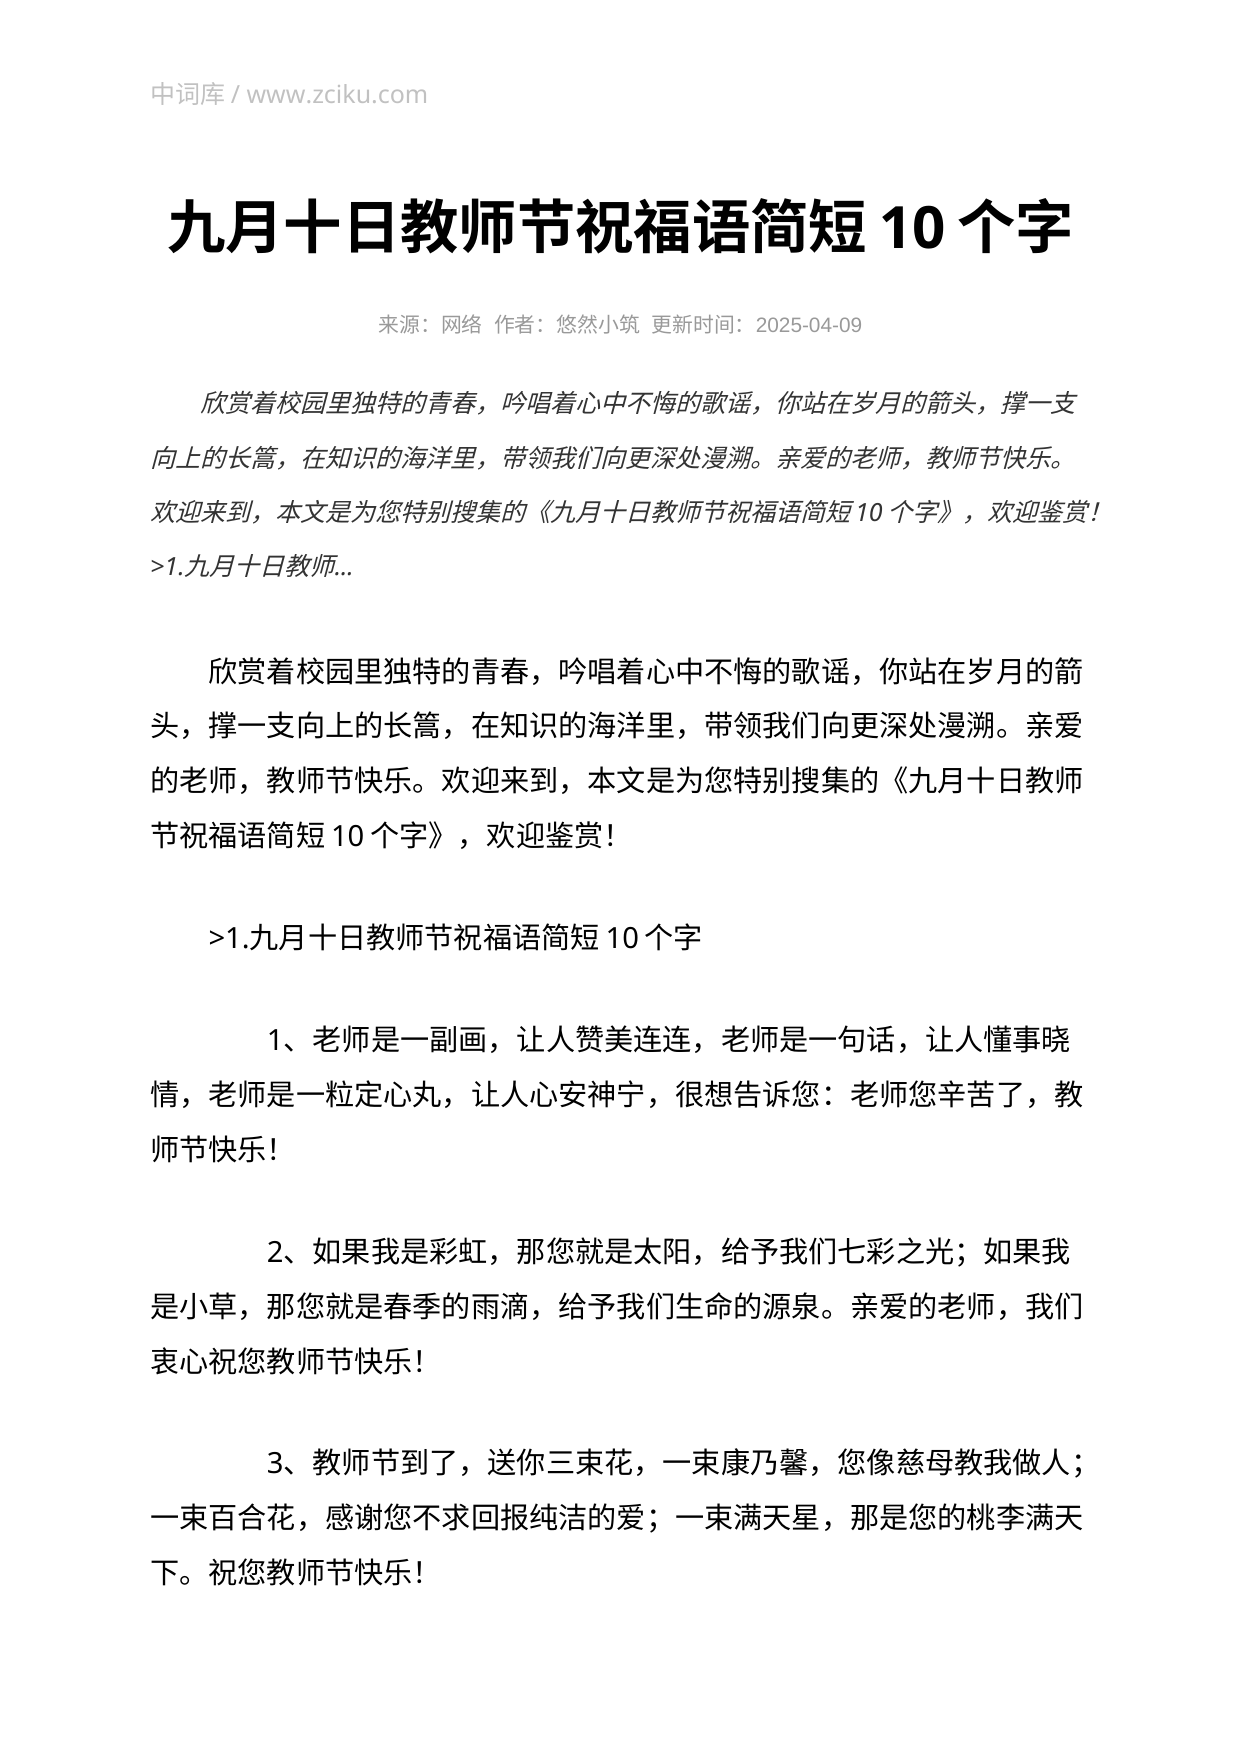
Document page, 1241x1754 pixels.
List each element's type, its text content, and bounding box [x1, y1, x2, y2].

subtitle 九月十日教师节祝福语简短10个字 [150, 181, 1090, 266]
text 2、如果我是彩虹，那您就是太阳，给予我们七彩之光；如果我是小草，那您就是春季的雨滴，给予我们生命的源泉。亲爱的老师，我们衷心祝您教师节快乐！ [150, 1228, 1090, 1381]
text 3、教师节到了，送你三束花，一束康乃馨，您像慈母教我做人；一束百合花，感谢您不求回报纯洁的爱；一束满天星，那是您的桃李满天下。祝您教师节快乐！ [150, 1440, 1090, 1592]
text 来源：网络 作者：悠然小筑 更新时间：2025-04-09 [150, 313, 1090, 337]
text >1.九月十日教师节祝福语简短10个字 [150, 915, 1090, 957]
text 1、老师是一副画，让人赞美连连，老师是一句话，让人懂事晓情，老师是一粒定心丸，让人心安神宁，很想告诉您：老师您辛苦了，教师节快乐！ [150, 1017, 1090, 1169]
text 欣赏着校园里独特的青春，吟唱着心中不悔的歌谣，你站在岁月的箭头，撑一支向上的长篙，在知识的海洋里，带领我们向更深处漫溯。亲爱的老师，教师节快乐。欢迎来到，本文是为您特别搜集的《九月十日教师节祝福语简短10个字》，欢迎鉴赏！ [150, 648, 1090, 855]
text 欣赏着校园里独特的青春，吟唱着心中不悔的歌谣，你站在岁月的箭头，撑一支向上的长篙，在知识的海洋里，带领我们向更深处漫溯。亲爱的老师，教师节快乐。欢迎来到，本文是为您特别搜集的《九月十日教师节祝福语简短10个字》，欢迎鉴赏！>1.九月十日教师... [150, 384, 1090, 583]
